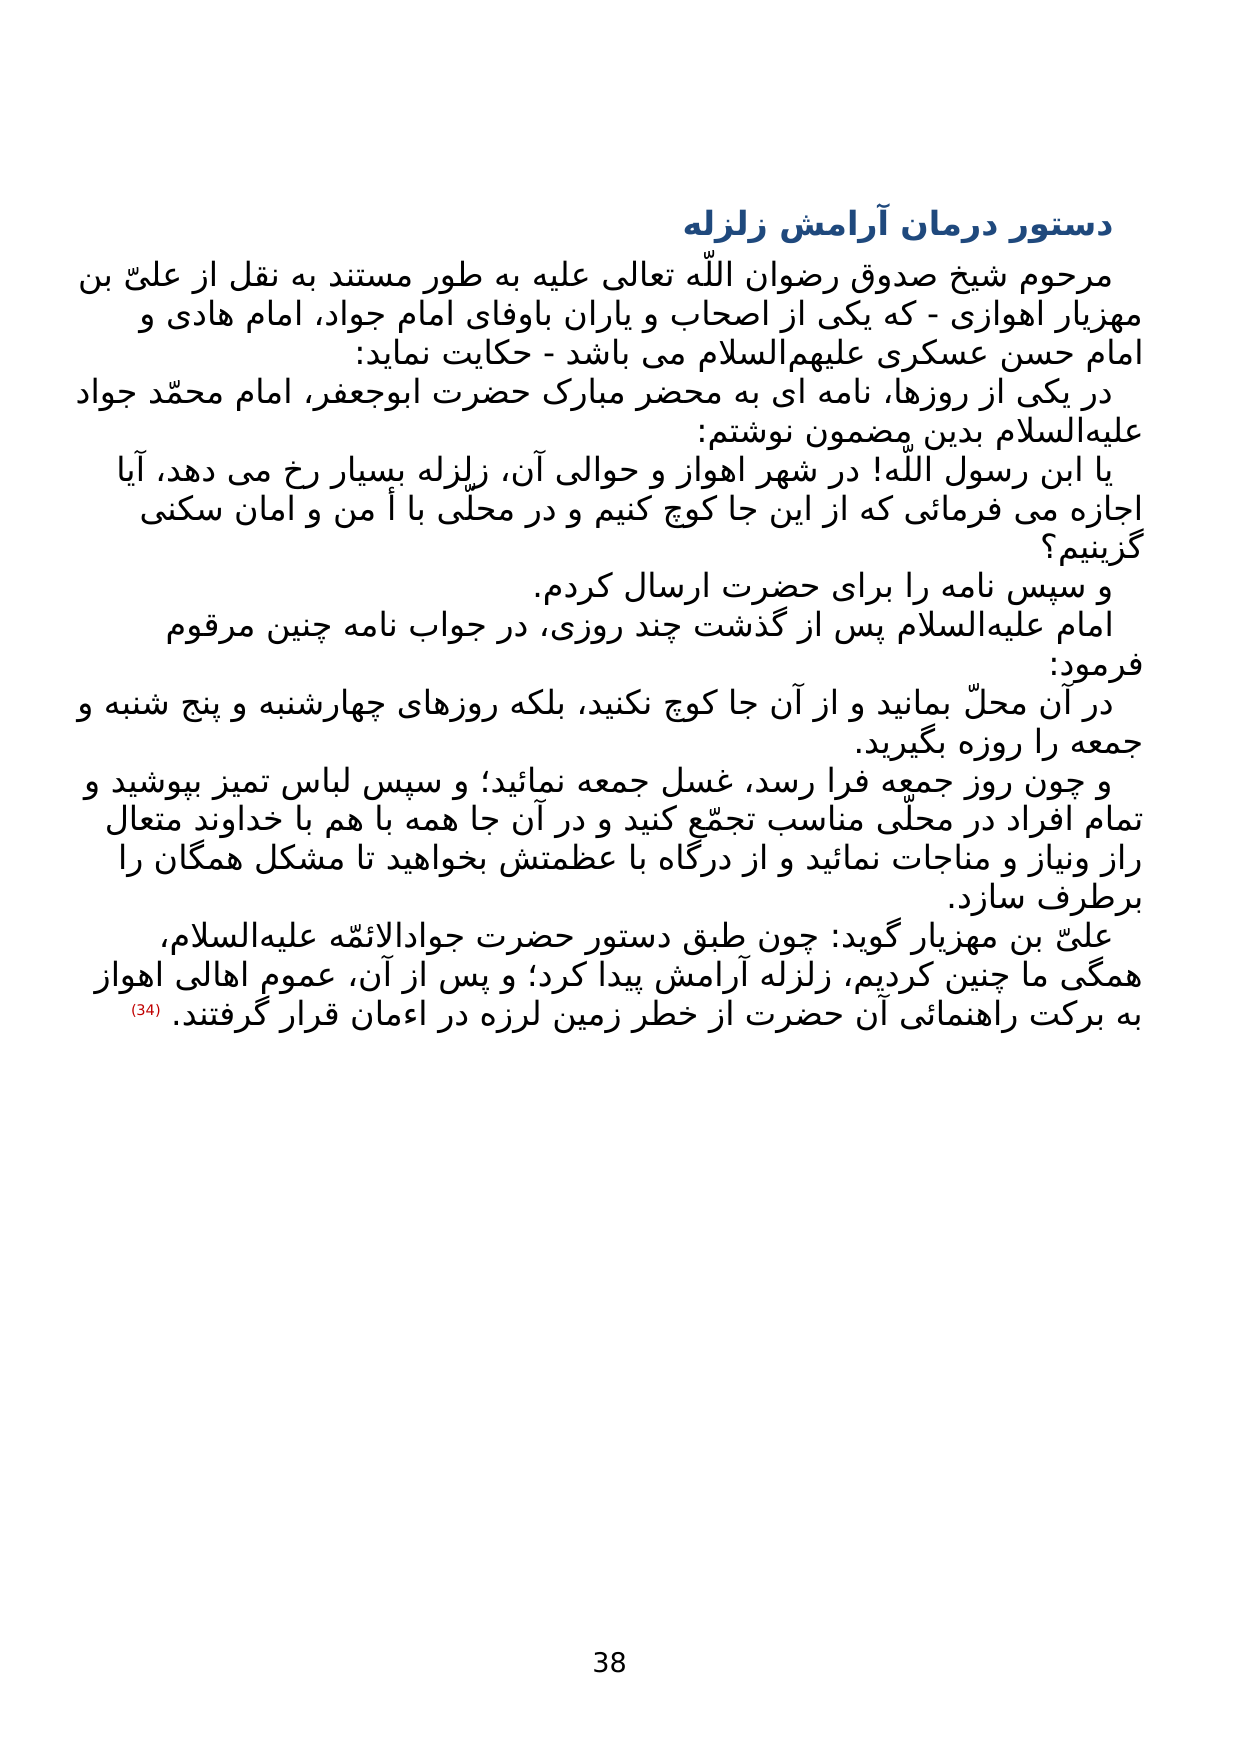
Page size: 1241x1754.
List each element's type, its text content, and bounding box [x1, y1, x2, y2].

subtitle دستور درمان آرامش زلزله [75, 204, 1144, 243]
text در آن محلّ بمانید و از آن جا کوچ نکنید، بلکه روزهای چهارشنبه و پنج شنبه و جمعه را روزه بگیرید. [75, 683, 1144, 761]
text و سپس نامه را برای حضرت ارسال کردم. [75, 567, 1144, 606]
text علیّ بن مهزیار گوید: چون طبق دستور حضرت جوادالائمّه عليه‌السلام، همگی ما چنین کردیم، زلزله آرامش پیدا کرد؛ و پس از آن، عموم اهالی اهواز به برکت راهنمائی آن حضرت از خطر زمین لرزه در اءمان قرار گرفتند. (34) [75, 916, 1144, 1033]
text امام عليه‌السلام پس از گذشت چند روزی، در جواب نامه چنین مرقوم فرمود: [75, 606, 1144, 683]
text در یکی از روزها، نامه ای به محضر مبارک حضرت ابوجعفر، امام محمّد جواد عليه‌السلام بدین مضمون نوشتم: [75, 372, 1144, 450]
text مرحوم شیخ صدوق رضوان اللّه تعالی علیه به طور مستند به نقل از علیّ بن مهزیار اهوازی - که یکی از اصحاب و یاران باوفای امام جواد، امام هادی و امام حسن عسکری عليهم‌السلام می باشد - حکایت نماید: [75, 256, 1144, 372]
text و چون روز جمعه فرا رسد، غسل جمعه نمائید؛ و سپس لباس تمیز بپوشید و تمام افراد در محلّی مناسب تجمّع کنید و در آن جا همه با هم با خداوند متعال راز ونیاز و مناجات نمائید و از درگاه با عظمتش بخواهید تا مشکل همگان را برطرف سازد. [75, 761, 1144, 916]
text یا ابن رسول اللّه! در شهر اهواز و حوالی آن، زلزله بسیار رخ می دهد، آیا اجازه می فرمائی که از این جا کوچ کنیم و در محلّی با أ من و امان سکنی گزینیم؟ [75, 450, 1144, 567]
